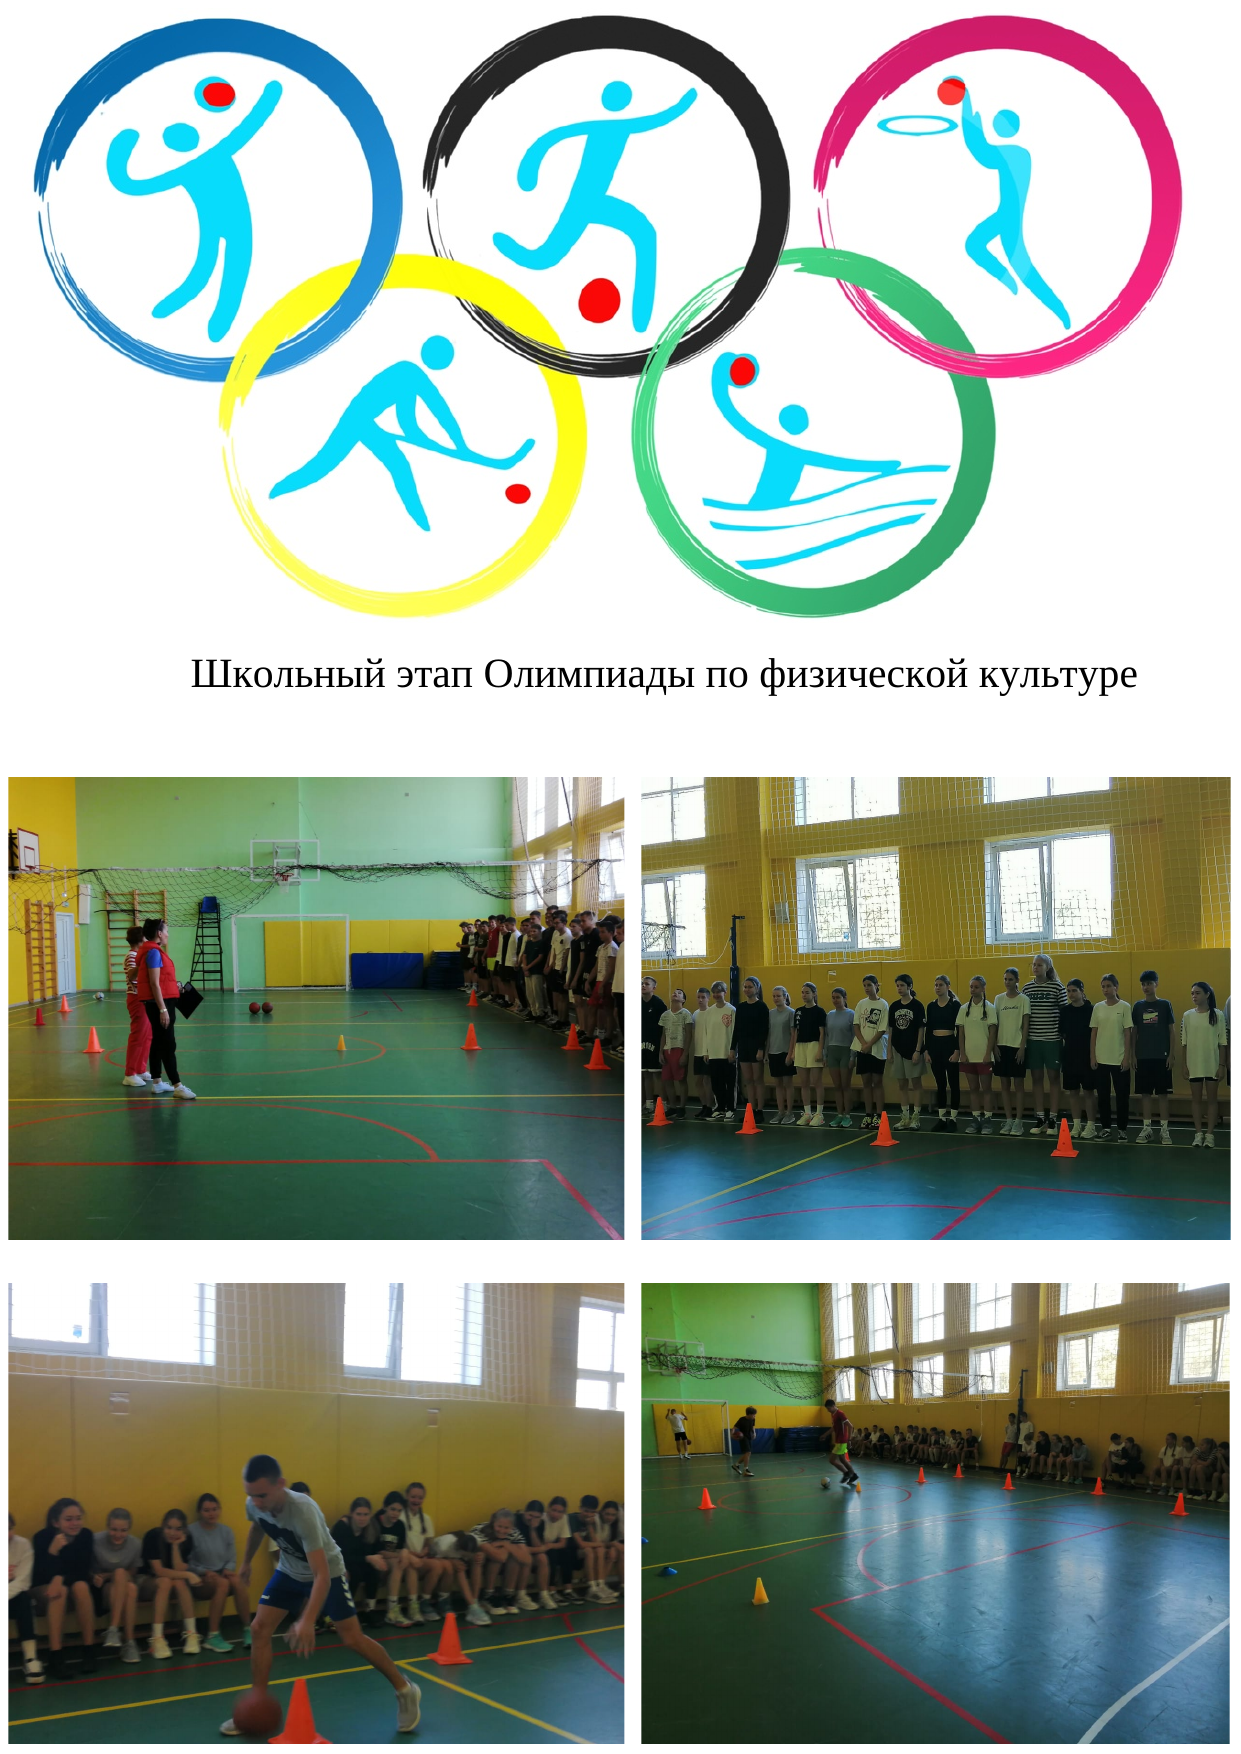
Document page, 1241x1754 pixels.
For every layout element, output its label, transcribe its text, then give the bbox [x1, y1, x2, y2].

picture [8, 1283, 625, 1744]
picture [641, 1283, 1230, 1744]
picture [22, 8, 1195, 623]
picture [641, 777, 1231, 1240]
text Школьный этап Олимпиады по физической культуре [177, 648, 1152, 696]
picture [8, 777, 625, 1240]
